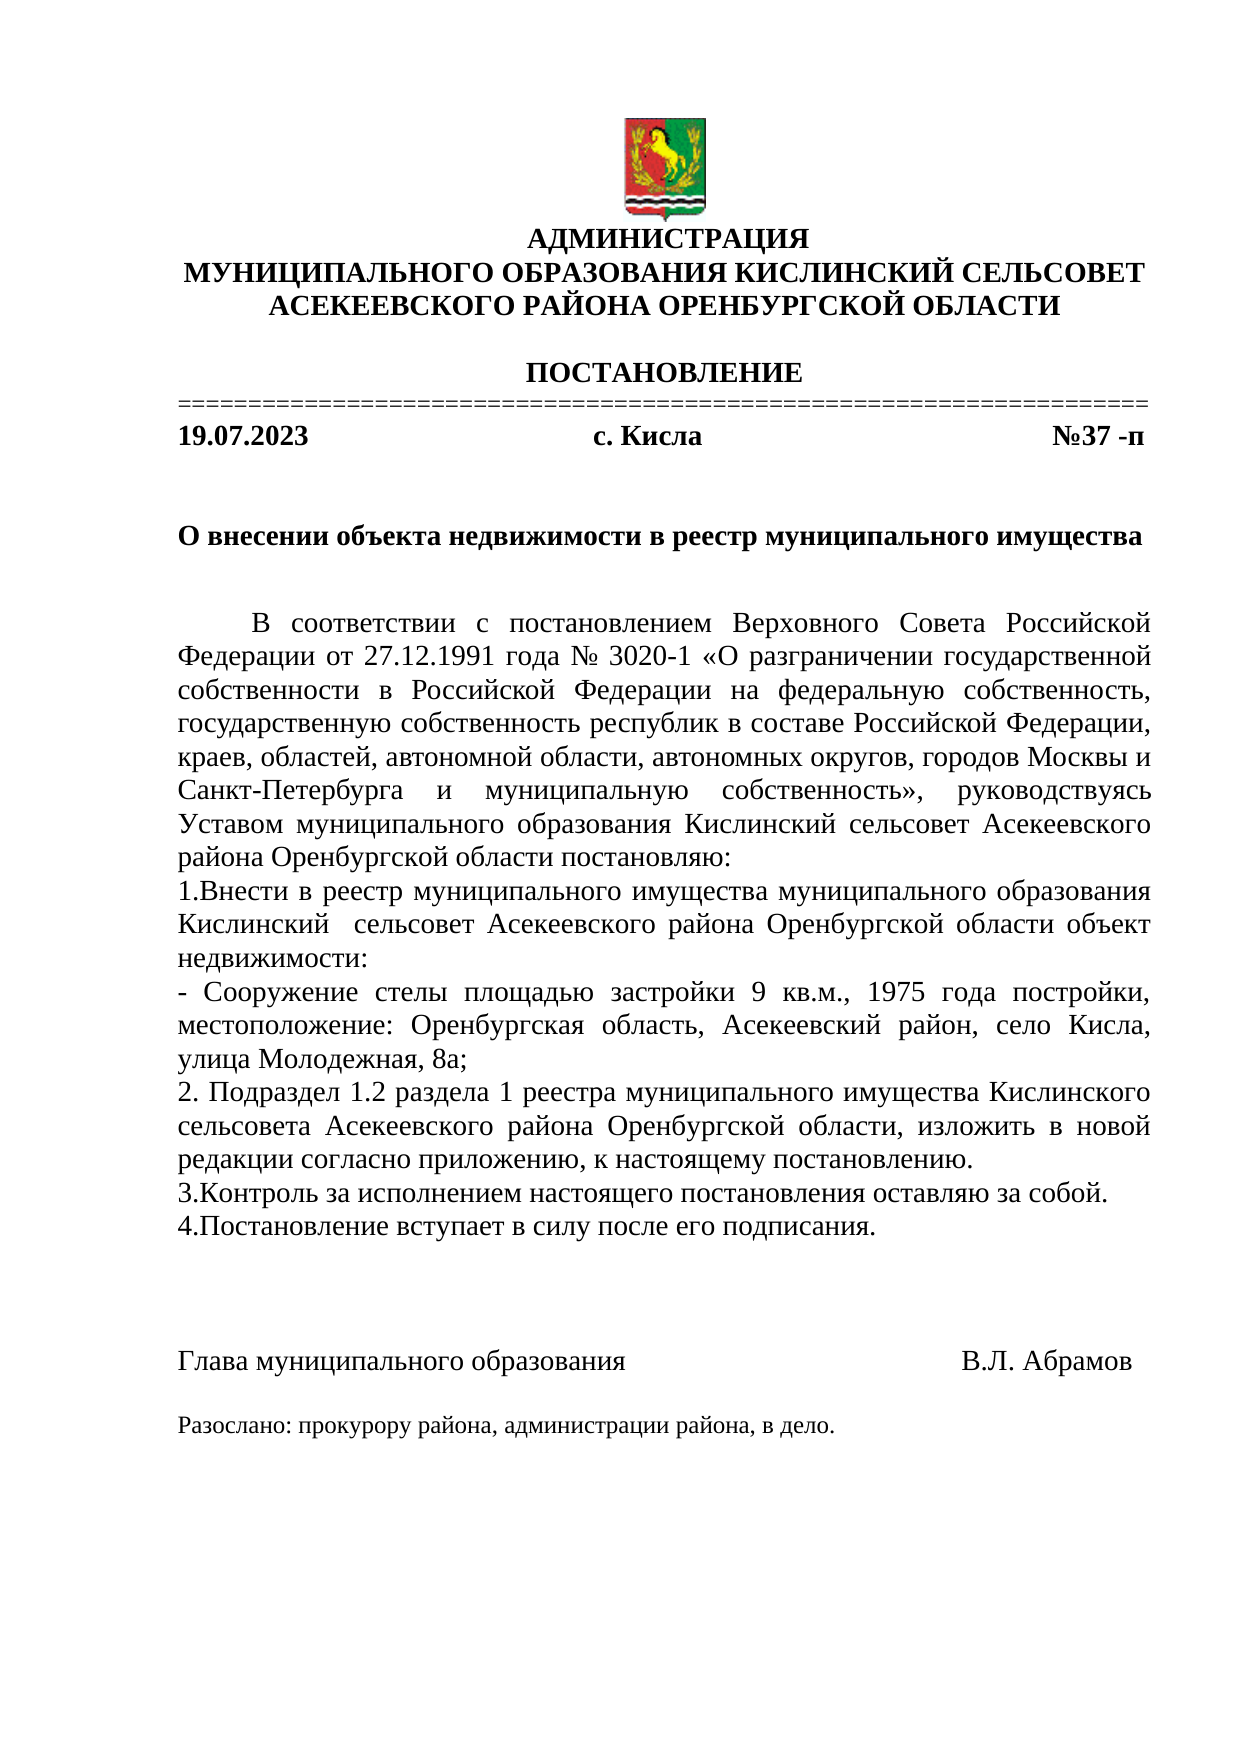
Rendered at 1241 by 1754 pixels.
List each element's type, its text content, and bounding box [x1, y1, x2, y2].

text 1.Внести в реестр муниципального имущества муниципального образования Кислинский сельсовет Асекеевского района Оренбургской области объект недвижимости: [177, 873, 1152, 974]
text Разослано: прокурору района, администрации района, в дело. [177, 1410, 1152, 1438]
text 4.Постановление вступает в силу после его подписания. [177, 1208, 1152, 1242]
text ПОСТАНОВЛЕНИЕ [177, 355, 1152, 389]
list 3.Контроль за исполнением настоящего постановления оставляю за собой. [177, 1175, 1152, 1208]
text АДМИНИСТРАЦИЯ [177, 221, 1152, 255]
text 2. Подраздел 1.2 раздела 1 реестра муниципального имущества Кислинского сельсовета Асекеевского района Оренбургской области, изложить в новой редакции согласно приложению, к настоящему постановлению. [177, 1074, 1152, 1175]
text В соответствии с постановлением Верховного Совета Российской Федерации от 27.12.1991 года № 3020-1 «О разграничении государственной собственности в Российской Федерации на федеральную собственность, государственную собственность республик в составе Российской Федерации, краев, областей, автономной области, автономных округов, городов Москвы и Санкт-Петербурга и муниципальную собственность», руководствуясь Уставом муниципального образования Кислинский сельсовет Асекеевского района Оренбургской области постановляю: [177, 605, 1152, 873]
text О внесении объекта недвижимости в реестр муниципального имущества [177, 518, 1152, 552]
text Глава муниципального образования В.Л. Абрамов [177, 1343, 1152, 1376]
text 19.07.2023 с. Кисла №37 -п [177, 418, 1152, 451]
text МУНИЦИПАЛЬНОГО ОБРАЗОВАНИЯ КИСЛИНСКИЙ СЕЛЬСОВЕТ АСЕКЕЕВСКОГО РАЙОНА ОРЕНБУРГСКОЙ ОБЛАСТИ [177, 255, 1152, 322]
text ===================================================================== [177, 389, 1152, 418]
list - Сооружение стелы площадью застройки 9 кв.м., 1975 года постройки, местоположение: Оренбургская область, Асекеевский район, село Кисла, улица Молодежная, 8а; [177, 974, 1152, 1074]
picture [623, 118, 706, 222]
